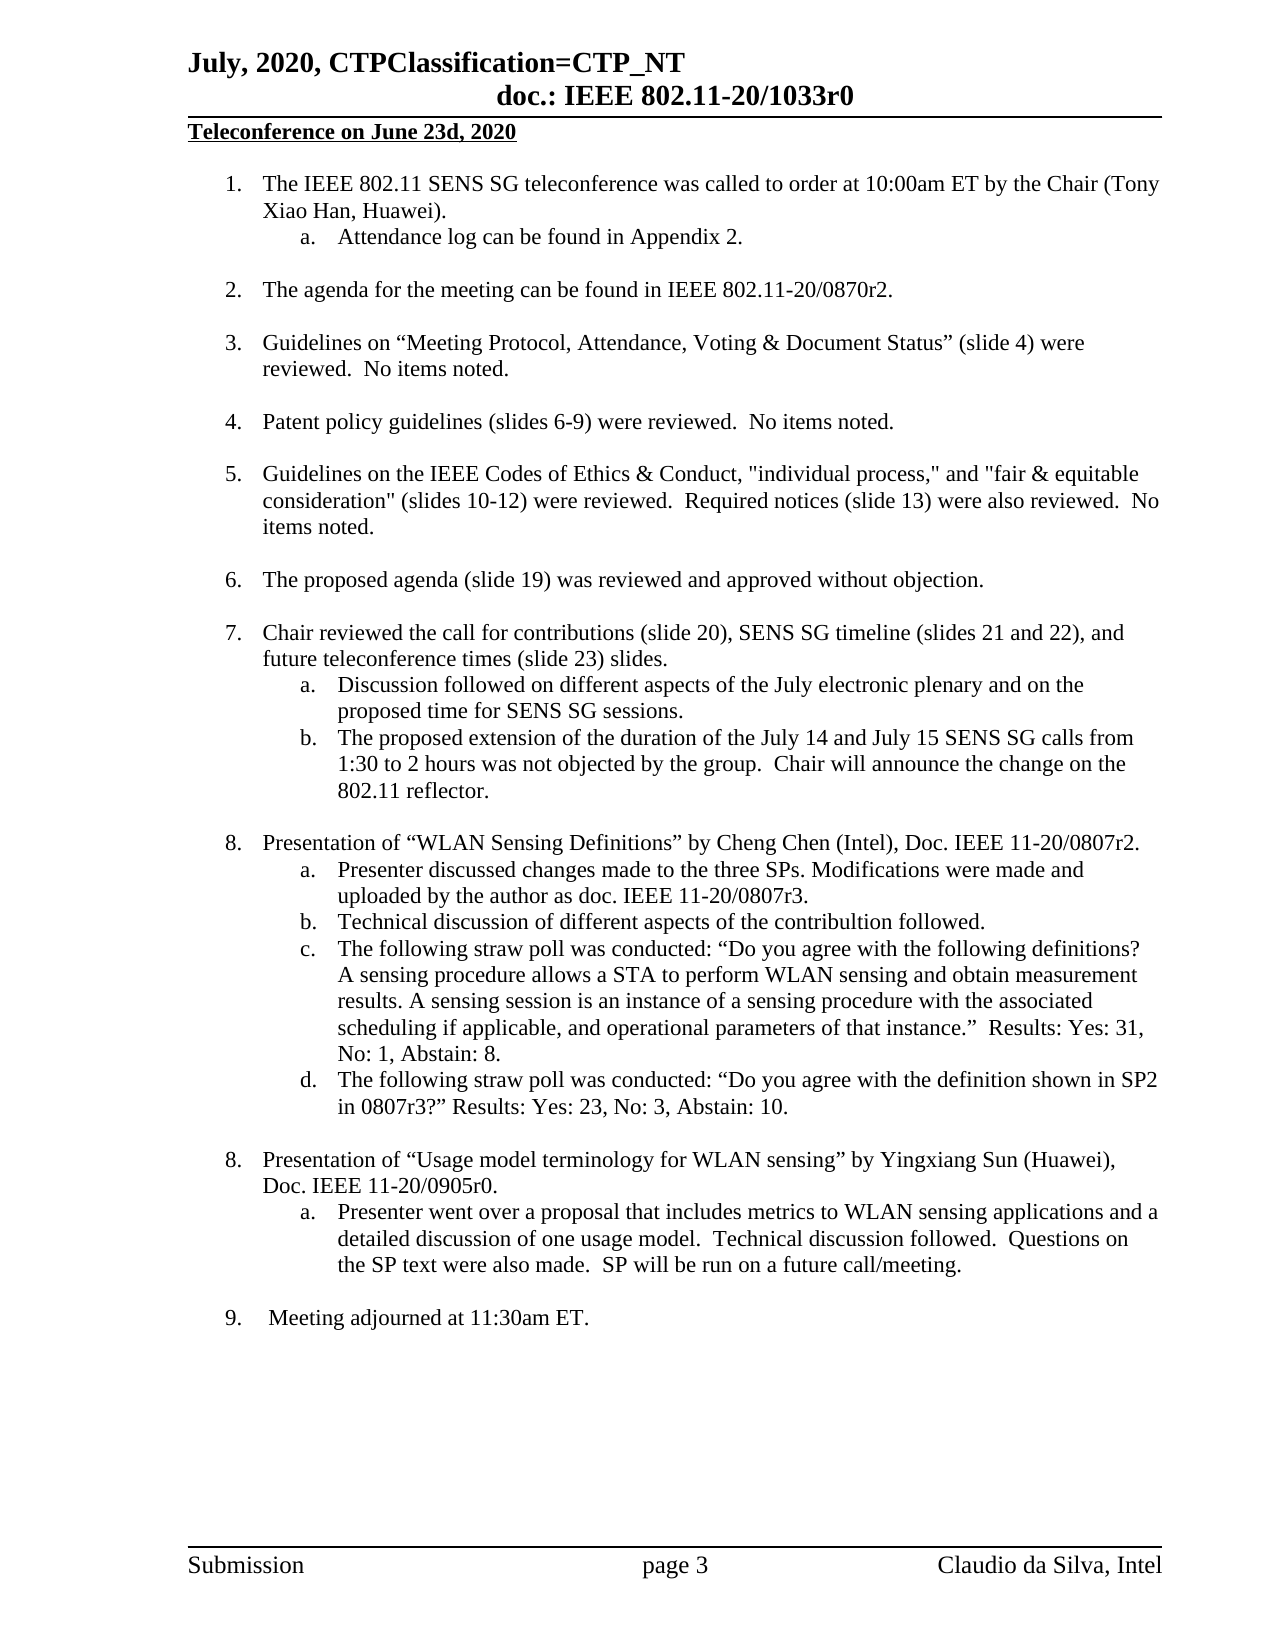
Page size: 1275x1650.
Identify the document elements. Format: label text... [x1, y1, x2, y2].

list The proposed extension of the duration of the July 14 and July 15 SENS SG calls from 1:30 to 2 hours was not objected by the group. Chair will announce the change on the 802.11 reflector. [300, 724, 1162, 803]
list The IEEE 802.11 SENS SG teleconference was called to order at 10:00am ET by the Chair (Tony Xiao Han, Huawei). [225, 171, 1162, 223]
list Presenter discussed changes made to the three SPs. Modifications were made and uploaded by the author as doc. IEEE 11-20/0807r3. [300, 856, 1162, 908]
text 8. Presentation of “Usage model terminology for WLAN sensing” by Yingxiang Sun (Huawei), Doc. IEEE 11-20/0905r0. [225, 1146, 1162, 1198]
text 6. The proposed agenda (slide 19) was reviewed and approved without objection. [225, 566, 1162, 592]
text 8. Presentation of “WLAN Sensing Definitions” by Cheng Chen (Intel), Doc. IEEE 11-20/0807r2. [225, 829, 1162, 856]
text 4. Patent policy guidelines (slides 6-9) were reviewed. No items noted. [225, 408, 1162, 434]
text 3. Guidelines on “Meeting Protocol, Attendance, Voting & Document Status” (slide 4) were reviewed. No items noted. [225, 329, 1162, 381]
text 2. The agenda for the meeting can be found in IEEE 802.11-20/0870r2. [225, 276, 1162, 302]
text 9. Meeting adjourned at 11:30am ET. [225, 1304, 1162, 1330]
list The following straw poll was conducted: “Do you agree with the definition shown in SP2 in 0807r3?” Results: Yes: 23, No: 3, Abstain: 10. [300, 1067, 1162, 1119]
text Teleconference on June 23d, 2020 [187, 118, 1162, 144]
list Attendance log can be found in Appendix 2. [300, 223, 1162, 249]
list Chair reviewed the call for contributions (slide 20), SENS SG timeline (slides 21 and 22), and future teleconference times (slide 23) slides. [225, 618, 1162, 671]
list Discussion followed on different aspects of the July electronic plenary and on the proposed time for SENS SG sessions. [300, 671, 1162, 724]
list Presenter went over a proposal that includes metrics to WLAN sensing applications and a detailed discussion of one usage model. Technical discussion followed. Questions on the SP text were also made. SP will be run on a future call/meeting. [300, 1198, 1162, 1277]
list The following straw poll was conducted: “Do you agree with the following definitions? A sensing procedure allows a STA to perform WLAN sensing and obtain measurement results. A sensing session is an instance of a sensing procedure with the associated scheduling if applicable, and operational parameters of that instance.” Results: Yes: 31, No: 1, Abstain: 8. [300, 935, 1162, 1067]
list Technical discussion of different aspects of the contribultion followed. [300, 908, 1162, 935]
text 5. Guidelines on the IEEE Codes of Ethics & Conduct, "individual process," and "fair & equitable consideration" (slides 10-12) were reviewed. Required notices (slide 13) were also reviewed. No items noted. [225, 460, 1162, 539]
